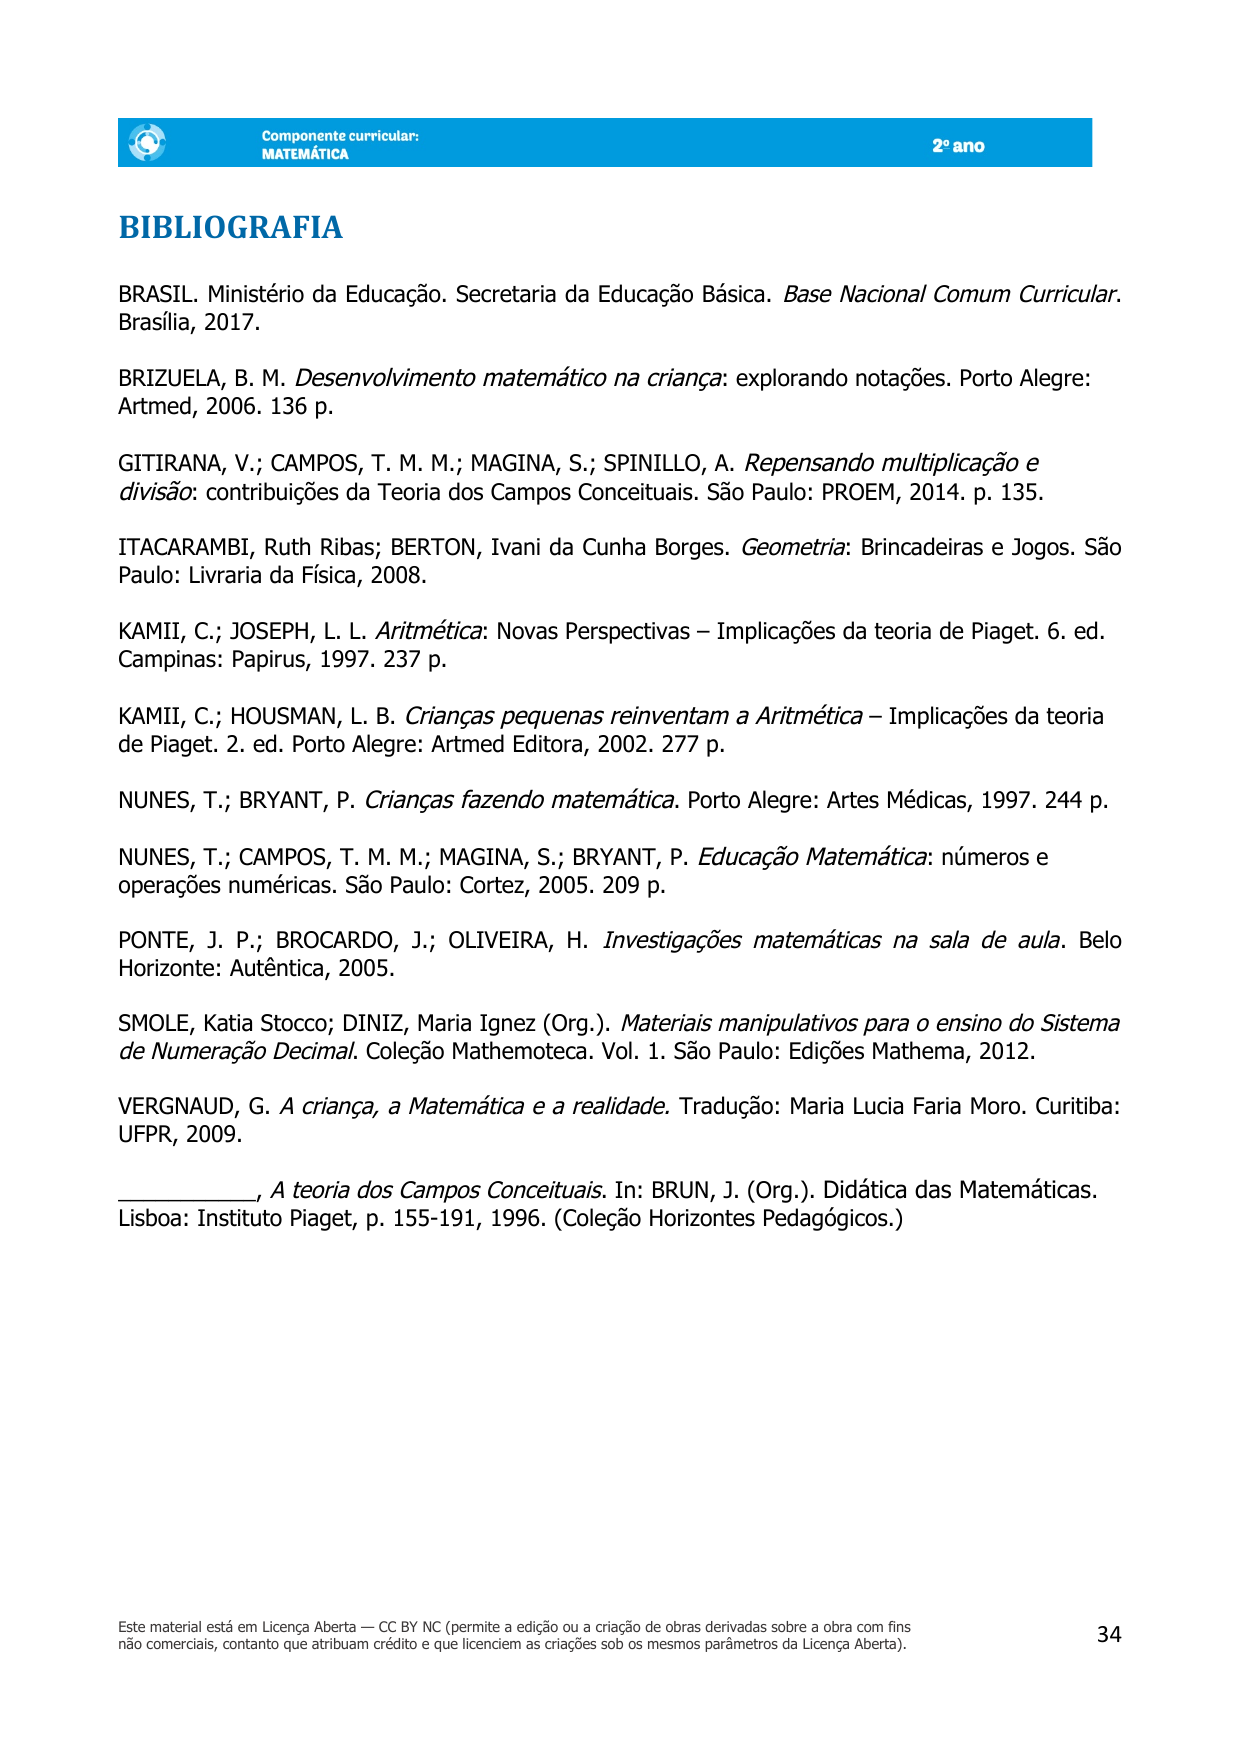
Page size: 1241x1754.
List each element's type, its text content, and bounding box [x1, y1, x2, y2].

text Bibliografia [118, 207, 1122, 246]
text Campinas: Papirus, 1997. 237 p. [118, 645, 1122, 672]
text SMOLE, Katia Stocco; DINIZ, Maria Ignez (Org.). Materiais manipulativos para o ensino do Sistema de Numeração Decimal. Coleção Mathemoteca. Vol. 1. São Paulo: Edições Mathema, 2012. [118, 1009, 1122, 1064]
text KAMII, C.; JOSEPH, L. L. Aritmética: Novas Perspectivas – Implicações da teoria de Piaget. 6. ed. [118, 616, 1122, 645]
text VERGNAUD, G. A criança, a Matemática e a realidade. Tradução: Maria Lucia Faria Moro. Curitiba: UFPR, 2009. [118, 1092, 1122, 1147]
picture [933, 139, 949, 152]
text PONTE, J. P.; BROCARDO, J.; OLIVEIRA, H. Investigações matemáticas na sala de aula. Belo Horizonte: Autêntica, 2005. [118, 926, 1122, 981]
text NUNES, T.; BRYANT, P. Crianças fazendo matemática. Porto Alegre: Artes Médicas, 1997. 244 p. [118, 784, 1122, 813]
picture [130, 125, 165, 160]
text Artmed, 2006. 136 p. [118, 392, 1122, 419]
picture [349, 131, 418, 141]
picture [263, 146, 319, 159]
text NUNES, T.; CAMPOS, T. M. M.; MAGINA, S.; BRYANT, P. Educação Matemática: números e operações numéricas. São Paulo: Cortez, 2005. 209 p. [118, 841, 1122, 898]
picture [263, 131, 345, 143]
picture [954, 142, 984, 152]
text ITACARAMBI, Ruth Ribas; BERTON, Ivani da Cunha Borges. Geometria: Brincadeiras e Jogos. São Paulo: Livraria da Física, 2008. [118, 533, 1122, 588]
text Lisboa: Instituto Piaget, p. 155-191, 1996. (Coleção Horizontes Pedagógicos.) [118, 1204, 1122, 1232]
text KAMII, C.; HOUSMAN, L. B. Crianças pequenas reinventam a Aritmética – Implicações da teoria de Piaget. 2. ed. Porto Alegre: Artmed Editora, 2002. 277 p. [118, 700, 1122, 757]
text BRASIL. Ministério da Educação. Secretaria da Educação Básica. Base Nacional Comum Curricular. Brasília, 2017. [118, 279, 1122, 335]
text ___________, A teoria dos Campos Conceituais. In: BRUN, J. (Org.). Didática das Matemáticas. [118, 1175, 1122, 1204]
picture [319, 149, 348, 159]
text BRIZUELA, B. M. Desenvolvimento matemático na criança: explorando notações. Porto Alegre: [118, 363, 1122, 392]
text GITIRANA, V.; CAMPOS, T. M. M.; MAGINA, S.; SPINILLO, A. Repensando multiplicação e divisão: contribuições da Teoria dos Campos Conceituais. São Paulo: PROEM, 2014. p. 135. [118, 447, 1122, 505]
